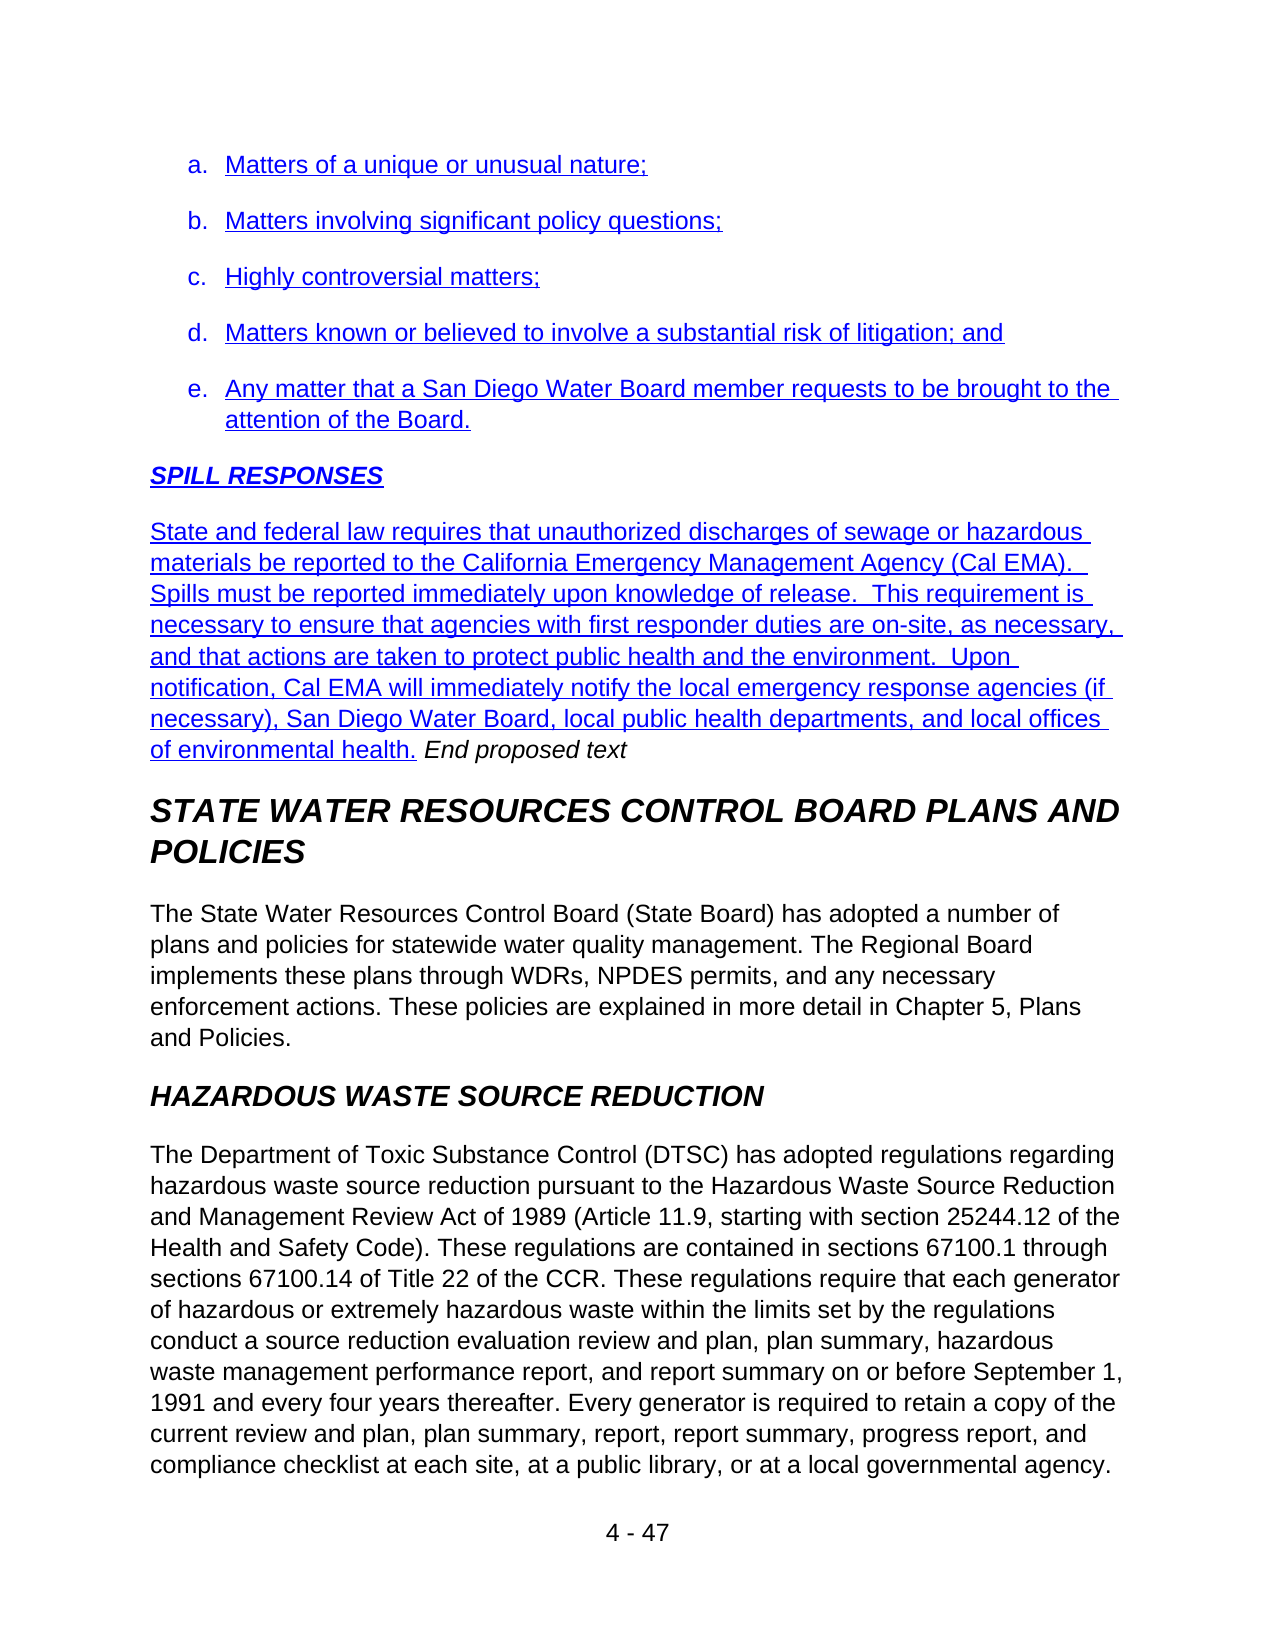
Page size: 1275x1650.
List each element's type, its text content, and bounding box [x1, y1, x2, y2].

list Matters known or believed to involve a substantial risk of litigation; and [187, 318, 1125, 347]
list Any matter that a San Diego Water Board member requests to be brought to the attention of the Board. [187, 374, 1125, 434]
subtitle SPILL RESPONSES [150, 461, 1125, 490]
subtitle STATE WATER RESOURCES CONTROL BOARD PLANS AND POLICIES [150, 791, 1125, 871]
list Matters involving significant policy questions; [187, 206, 1125, 235]
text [150, 1140, 1125, 1479]
text State and federal law requires that unauthorized discharges of sewage or hazardous materials be reported to the California Emergency Management Agency (Cal EMA). Spills must be reported immediately upon knowledge of release. This requirement is necessary to ensure that agencies with first responder duties are on-site, as necessary, and that actions are taken to protect public health and the environment. Upon notification, Cal EMA will immediately notify the local emergency response agencies (if necessary), San Diego Water Board, local public health departments, and local offices of environmental health. End proposed text [150, 517, 1125, 763]
list Highly controversial matters; [187, 262, 1125, 291]
subtitle HAZARDOUS WASTE SOURCE REDUCTION [150, 1079, 1125, 1112]
text The State Water Resources Control Board (State Board) has adopted a number of plans and policies for statewide water quality management. The Regional Board implements these plans through WDRs, NPDES permits, and any necessary enforcement actions. These policies are explained in more detail in Chapter 5, Plans and Policies. [150, 898, 1125, 1051]
list Matters of a unique or unusual nature; [187, 150, 1125, 179]
